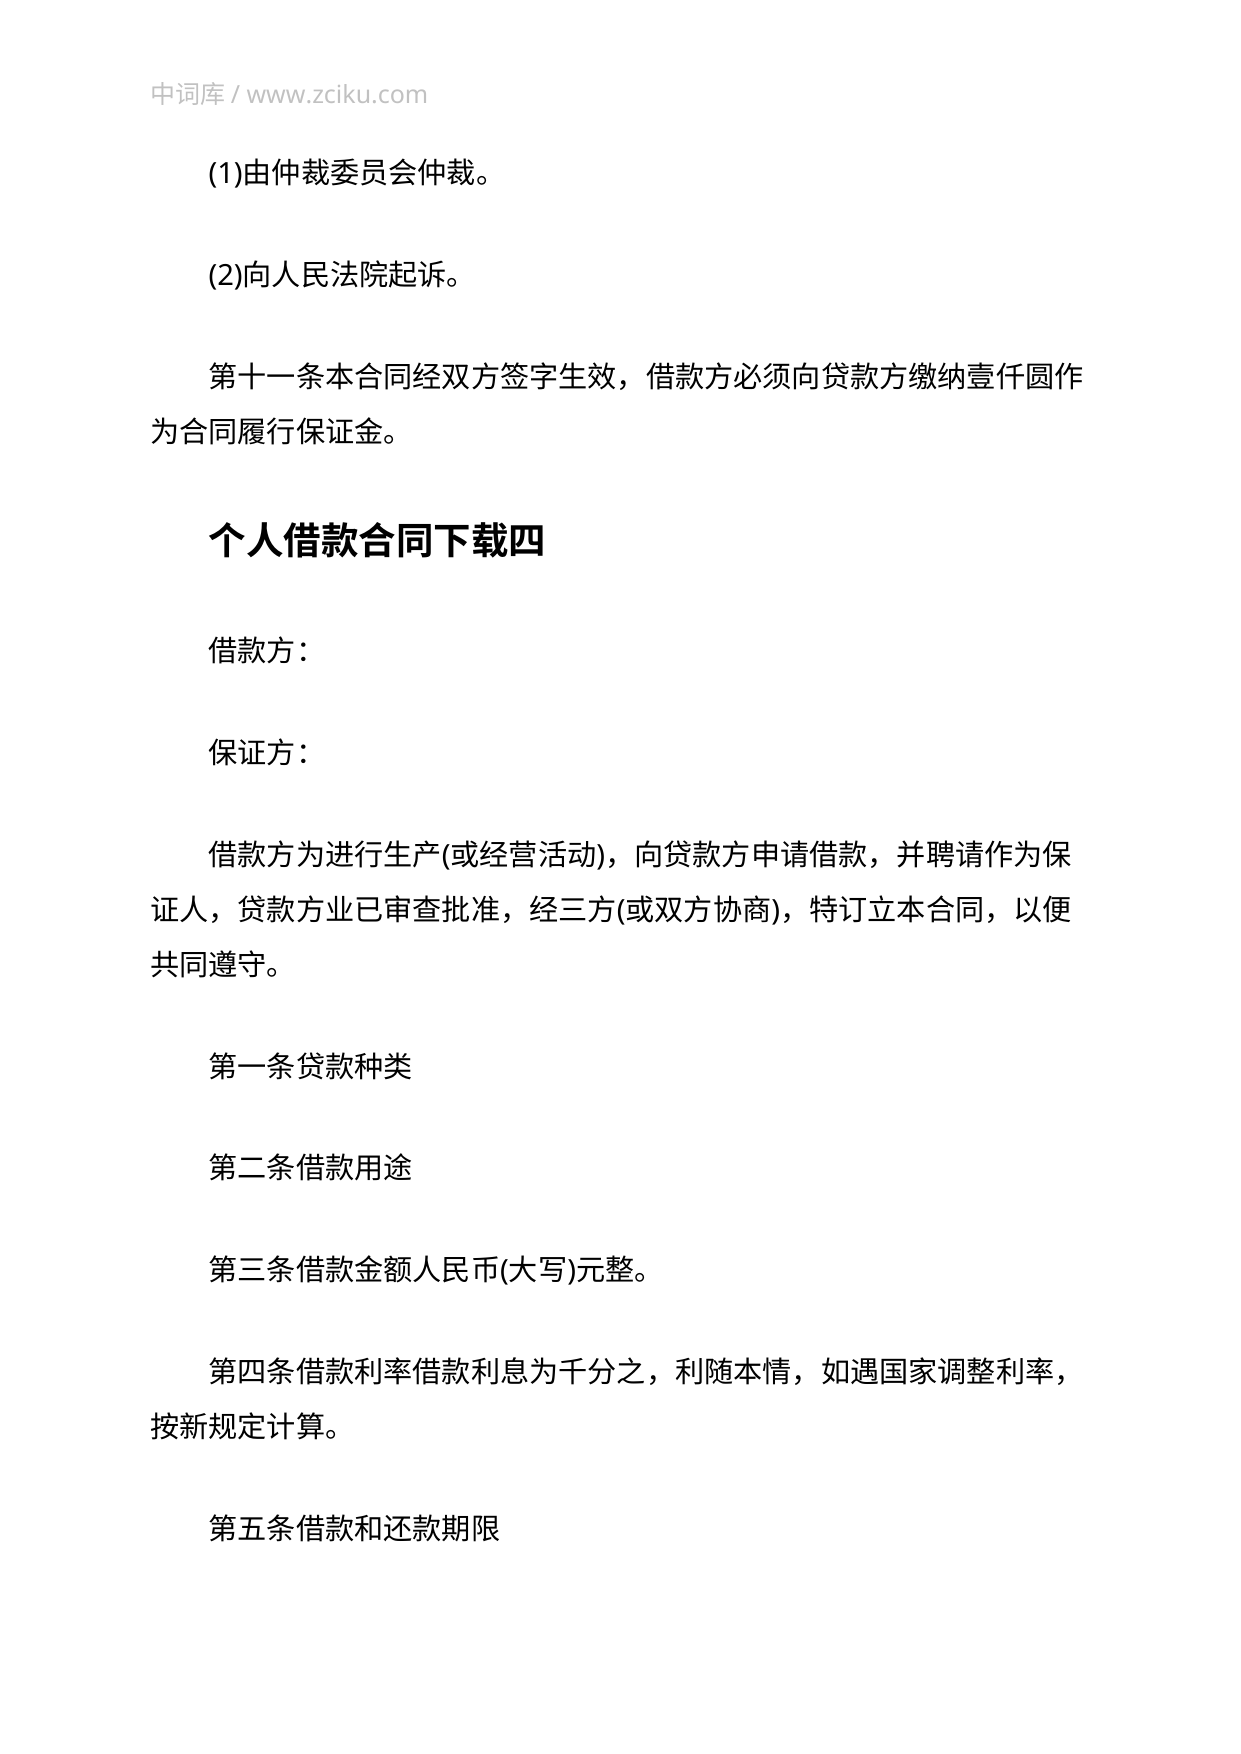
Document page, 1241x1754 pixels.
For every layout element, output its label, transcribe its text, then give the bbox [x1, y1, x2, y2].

text (2)向人民法院起诉。 [150, 252, 1090, 294]
text 个人借款合同下载四 [150, 511, 1090, 565]
text 第一条贷款种类 [150, 1043, 1090, 1086]
text 第三条借款金额人民币(大写)元整。 [150, 1247, 1090, 1289]
text 第十一条本合同经双方签字生效，借款方必须向贷款方缴纳壹仟圆作为合同履行保证金。 [150, 354, 1090, 451]
text 第五条借款和还款期限 [150, 1506, 1090, 1548]
text 借款方： [150, 628, 1090, 670]
text (1)由仲裁委员会仲裁。 [150, 150, 1090, 192]
text 第四条借款利率借款利息为千分之，利随本情，如遇国家调整利率，按新规定计算。 [150, 1349, 1090, 1446]
text 保证方： [150, 730, 1090, 772]
text 借款方为进行生产(或经营活动)，向贷款方申请借款，并聘请作为保证人，贷款方业已审查批准，经三方(或双方协商)，特订立本合同，以便共同遵守。 [150, 832, 1090, 984]
text 第二条借款用途 [150, 1145, 1090, 1187]
